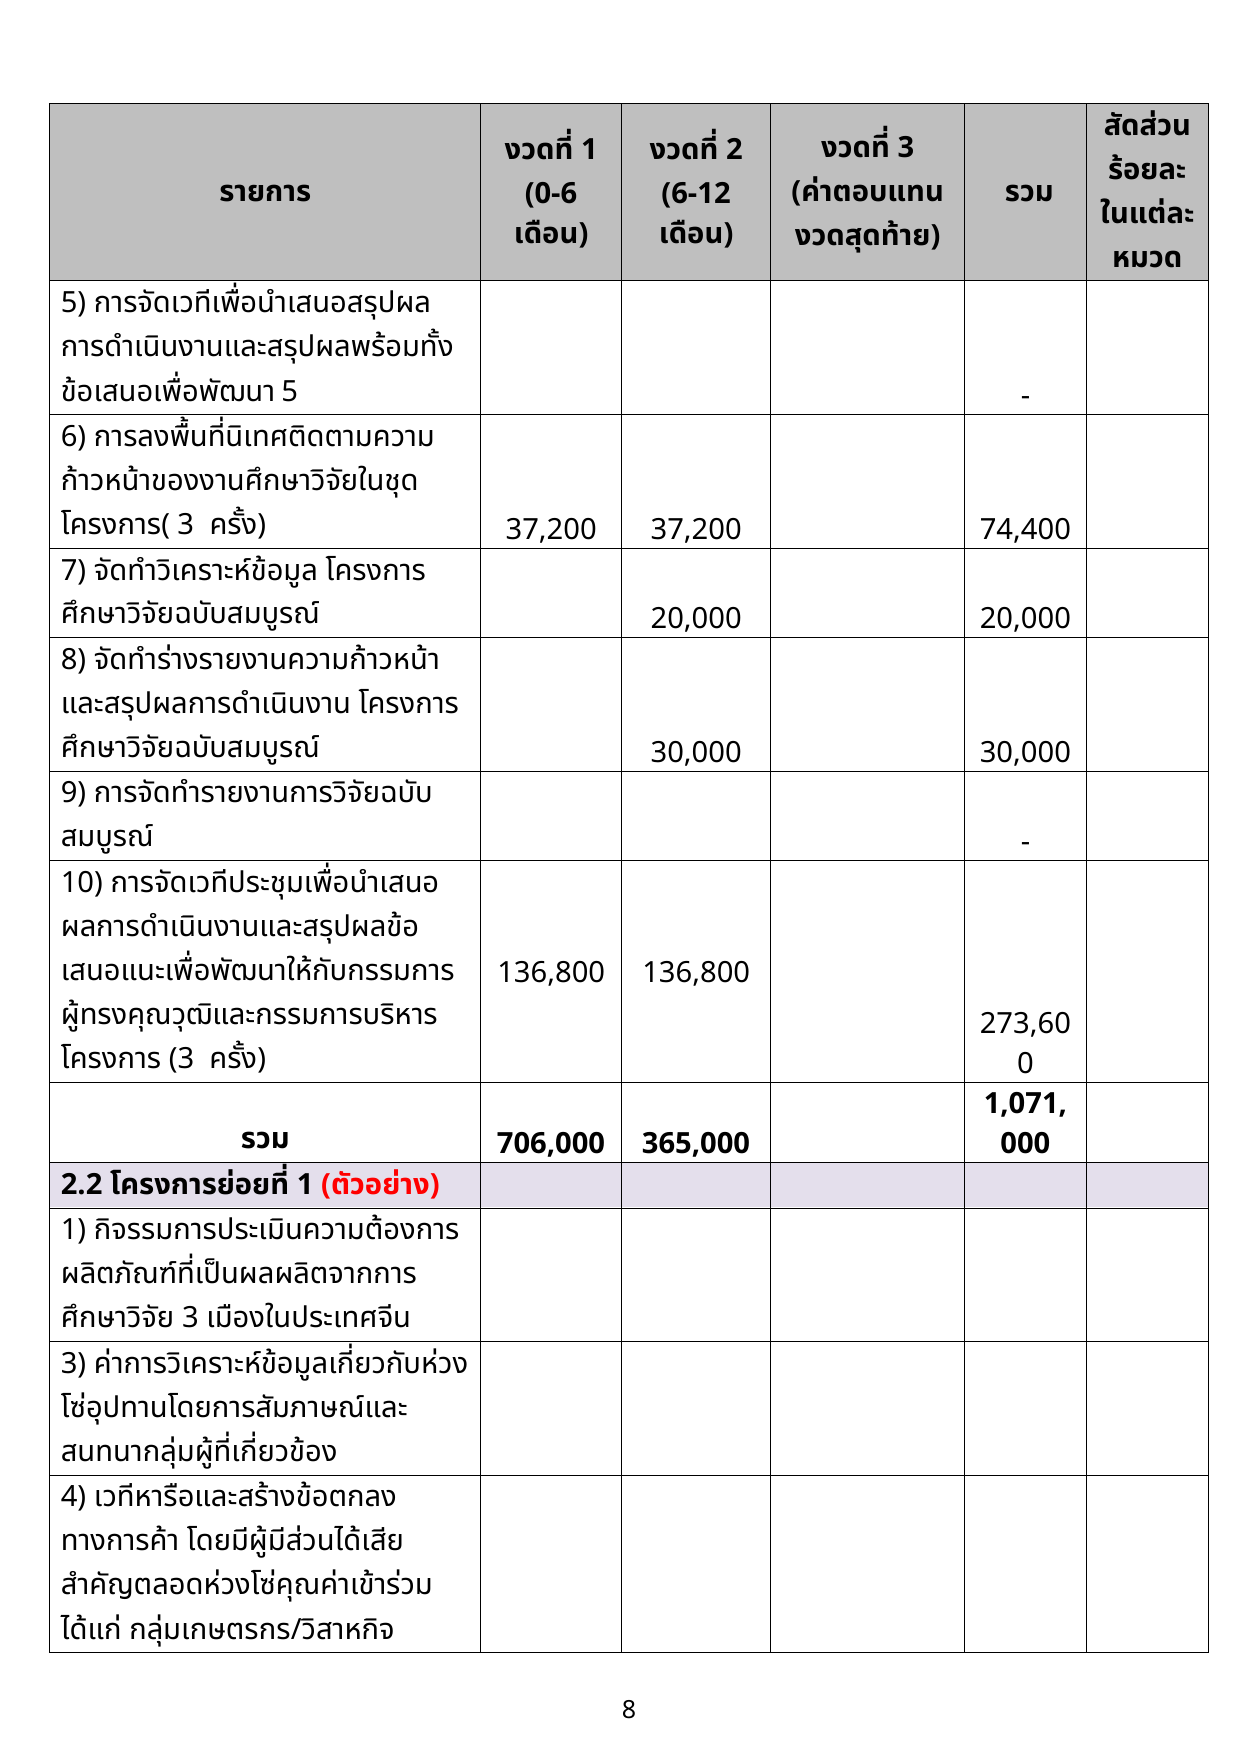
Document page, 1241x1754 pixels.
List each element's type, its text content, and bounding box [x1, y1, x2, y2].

table_cell 20,000 [622, 549, 770, 637]
table_cell 2.2 โครงการย่อยที่ 1 (ตัวอย่าง) [50, 1163, 480, 1207]
table_cell [622, 1476, 770, 1652]
table_cell 37,200 [622, 415, 770, 548]
table_cell [622, 1342, 770, 1474]
table_cell [965, 1163, 1086, 1207]
table_cell 706,000 [481, 1083, 621, 1162]
table_cell [622, 281, 770, 414]
table_cell [622, 1209, 770, 1341]
table_cell [481, 1476, 621, 1652]
table_cell - [965, 772, 1086, 860]
table_cell [965, 1342, 1086, 1474]
table_cell [771, 549, 964, 637]
table_cell 30,000 [965, 638, 1086, 771]
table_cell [50, 1476, 480, 1652]
table_cell [771, 861, 964, 1082]
table_cell 74,400 [965, 415, 1086, 548]
table_cell [771, 1476, 964, 1652]
table_cell [481, 772, 621, 860]
table_cell 273,600 [965, 861, 1086, 1082]
table_cell 3) ค่าการวิเคราะห์ข้อมูลเกี่ยวกับห่วงโซ่อุปทานโดยการสัมภาษณ์และสนทนากลุ่มผู้ที่เกี่ยวข้อง [50, 1342, 480, 1474]
table_cell [1087, 772, 1208, 860]
table_cell [481, 281, 621, 414]
table_cell [481, 638, 621, 771]
table_cell 1,071,000 [965, 1083, 1086, 1162]
table_cell 20,000 [965, 549, 1086, 637]
table_cell [622, 772, 770, 860]
table_cell [771, 638, 964, 771]
table_cell [481, 1209, 621, 1341]
table_cell [771, 1083, 964, 1162]
table_header งวดที่ 1 (0-6 เดือน) [481, 104, 621, 280]
table_cell [771, 1209, 964, 1341]
table_cell [771, 1163, 964, 1207]
table_cell [1087, 415, 1208, 548]
table_cell [1087, 281, 1208, 414]
table_cell 365,000 [622, 1083, 770, 1162]
table_cell - [965, 281, 1086, 414]
table_cell [965, 1209, 1086, 1341]
table_cell 6) การลงพื้นที่นิเทศติดตามความก้าวหน้าของงานศึกษาวิจัยในชุดโครงการ( 3 ครั้ง) [50, 415, 480, 548]
table_cell [1087, 1209, 1208, 1341]
table_header งวดที่ 3 (ค่าตอบแทนงวดสุดท้าย) [771, 104, 964, 280]
table_cell [771, 415, 964, 548]
table_cell [1087, 861, 1208, 1082]
table_cell [1087, 1163, 1208, 1207]
table_cell 136,800 [622, 861, 770, 1082]
table_cell [1087, 1476, 1208, 1652]
table_cell 9) การจัดทำรายงานการวิจัยฉบับสมบูรณ์ [50, 772, 480, 860]
table_cell 1) กิจรรมการประเมินความต้องการผลิตภัณฑ์ที่เป็นผลผลิตจากการศึกษาวิจัย 3 เมืองในประเทศจีน [50, 1209, 480, 1341]
table_cell 7) จัดทำวิเคราะห์ข้อมูล โครงการศึกษาวิจัยฉบับสมบูรณ์ [50, 549, 480, 637]
table_header งวดที่ 2 (6-12 เดือน) [622, 104, 770, 280]
table_cell [1087, 549, 1208, 637]
table_cell [481, 1163, 621, 1207]
table_header รายการ [50, 104, 480, 280]
table_cell รวม [50, 1083, 480, 1162]
table_cell [1087, 1342, 1208, 1474]
table_header สัดส่วนร้อยละในแต่ละหมวด [1087, 104, 1208, 280]
table_cell 136,800 [481, 861, 621, 1082]
table_cell [481, 1342, 621, 1474]
table_cell [481, 549, 621, 637]
table_cell 10) การจัดเวทีประชุมเพื่อนำเสนอผลการดำเนินงานและสรุปผลข้อเสนอแนะเพื่อพัฒนาให้กับกรรมการผู้ทรงคุณวุฒิและกรรมการบริหารโครงการ (3 ครั้ง) [50, 861, 480, 1082]
table_cell [771, 1342, 964, 1474]
table_cell [622, 1163, 770, 1207]
table_cell [1087, 1083, 1208, 1162]
table_cell 30,000 [622, 638, 770, 771]
table_cell [1087, 638, 1208, 771]
table_cell [771, 281, 964, 414]
table_cell [771, 772, 964, 860]
table_header รวม [965, 104, 1086, 280]
table_cell [965, 1476, 1086, 1652]
table_cell 37,200 [481, 415, 621, 548]
table_cell 5) การจัดเวทีเพื่อนำเสนอสรุปผลการดำเนินงานและสรุปผลพร้อมทั้งข้อเสนอเพื่อพัฒนา5 [50, 281, 480, 414]
table_cell 8) จัดทำร่างรายงานความก้าวหน้าและสรุปผลการดำเนินงาน โครงการศึกษาวิจัยฉบับสมบูรณ์ [50, 638, 480, 771]
